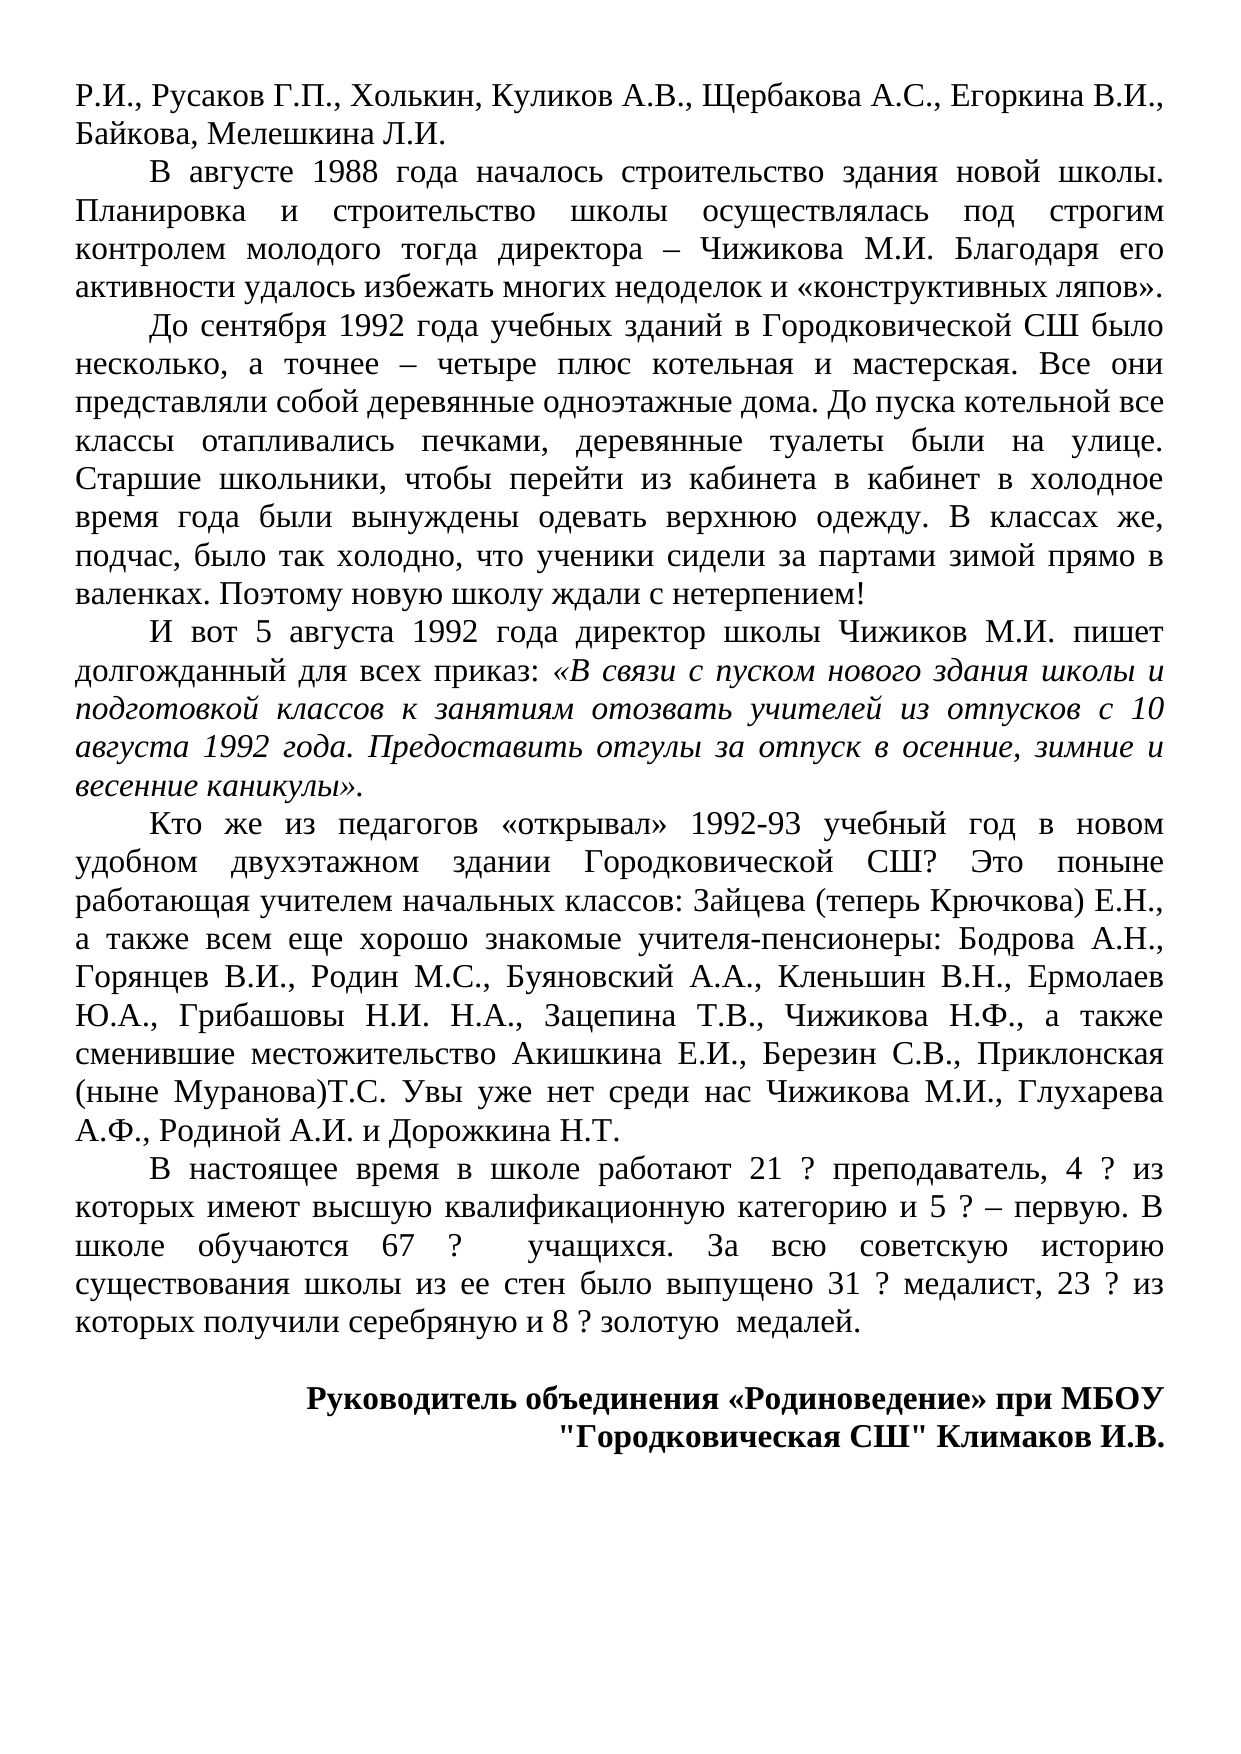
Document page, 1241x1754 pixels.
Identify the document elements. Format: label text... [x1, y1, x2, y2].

text И вот 5 августа 1992 года директор школы Чижиков М.И. пишет долгожданный для всех приказ: «В связи с пуском нового здания школы и подготовкой классов к занятиям отозвать учителей из отпусков с 10 августа 1992 года. Предоставить отгулы за отпуск в осенние, зимние и весенние каникулы». [75, 612, 1165, 803]
text Руководитель объединения «Родиноведение» при МБОУ "Городковическая СШ" Климаков И.В. [75, 1378, 1165, 1455]
text В августе 1988 года началось строительство здания новой школы. Планировка и строительство школы осуществлялась под строгим контролем молодого тогда директора – Чижикова М.И. Благодаря его активности удалось избежать многих недоделок и «конструктивных ляпов». [75, 152, 1165, 305]
text Кто же из педагогов «открывал» 1992-93 учебный год в новом удобном двухэтажном здании Городковической СШ? Это поныне работающая учителем начальных классов: Зайцева (теперь Крючкова) Е.Н., а также всем еще хорошо знакомые учителя-пенсионеры: Бодрова А.Н., Горянцев В.И., Родин М.С., Буяновский А.А., Кленьшин В.Н., Ермолаев Ю.А., Грибашовы Н.И. Н.А., Зацепина Т.В., Чижикова Н.Ф., а также сменившие местожительство Акишкина Е.И., Березин С.В., Приклонская (ныне Муранова)Т.С. Увы уже нет среди нас Чижикова М.И., Глухарева А.Ф., Родиной А.И. и Дорожкина Н.Т. [75, 803, 1165, 1148]
text До сентября 1992 года учебных зданий в Городковической СШ было несколько, а точнее – четыре плюс котельная и мастерская. Все они представляли собой деревянные одноэтажные дома. До пуска котельной все классы отапливались печками, деревянные туалеты были на улице. Старшие школьники, чтобы перейти из кабинета в кабинет в холодное время года были вынуждены одевать верхнюю одежду. В классах же, подчас, было так холодно, что ученики сидели за партами зимой прямо в валенках. Поэтому новую школу ждали с нетерпением! [75, 305, 1165, 612]
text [75, 75, 1165, 152]
text В настоящее время в школе работают 21 ? преподаватель, 4 ? из которых имеют высшую квалификационную категорию и 5 ? – первую. В школе обучаются 67 ? учащихся. За всю советскую историю существования школы из ее стен было выпущено 31 ? медалист, 23 ? из которых получили серебряную и 8 ? золотую медалей. [75, 1148, 1165, 1340]
